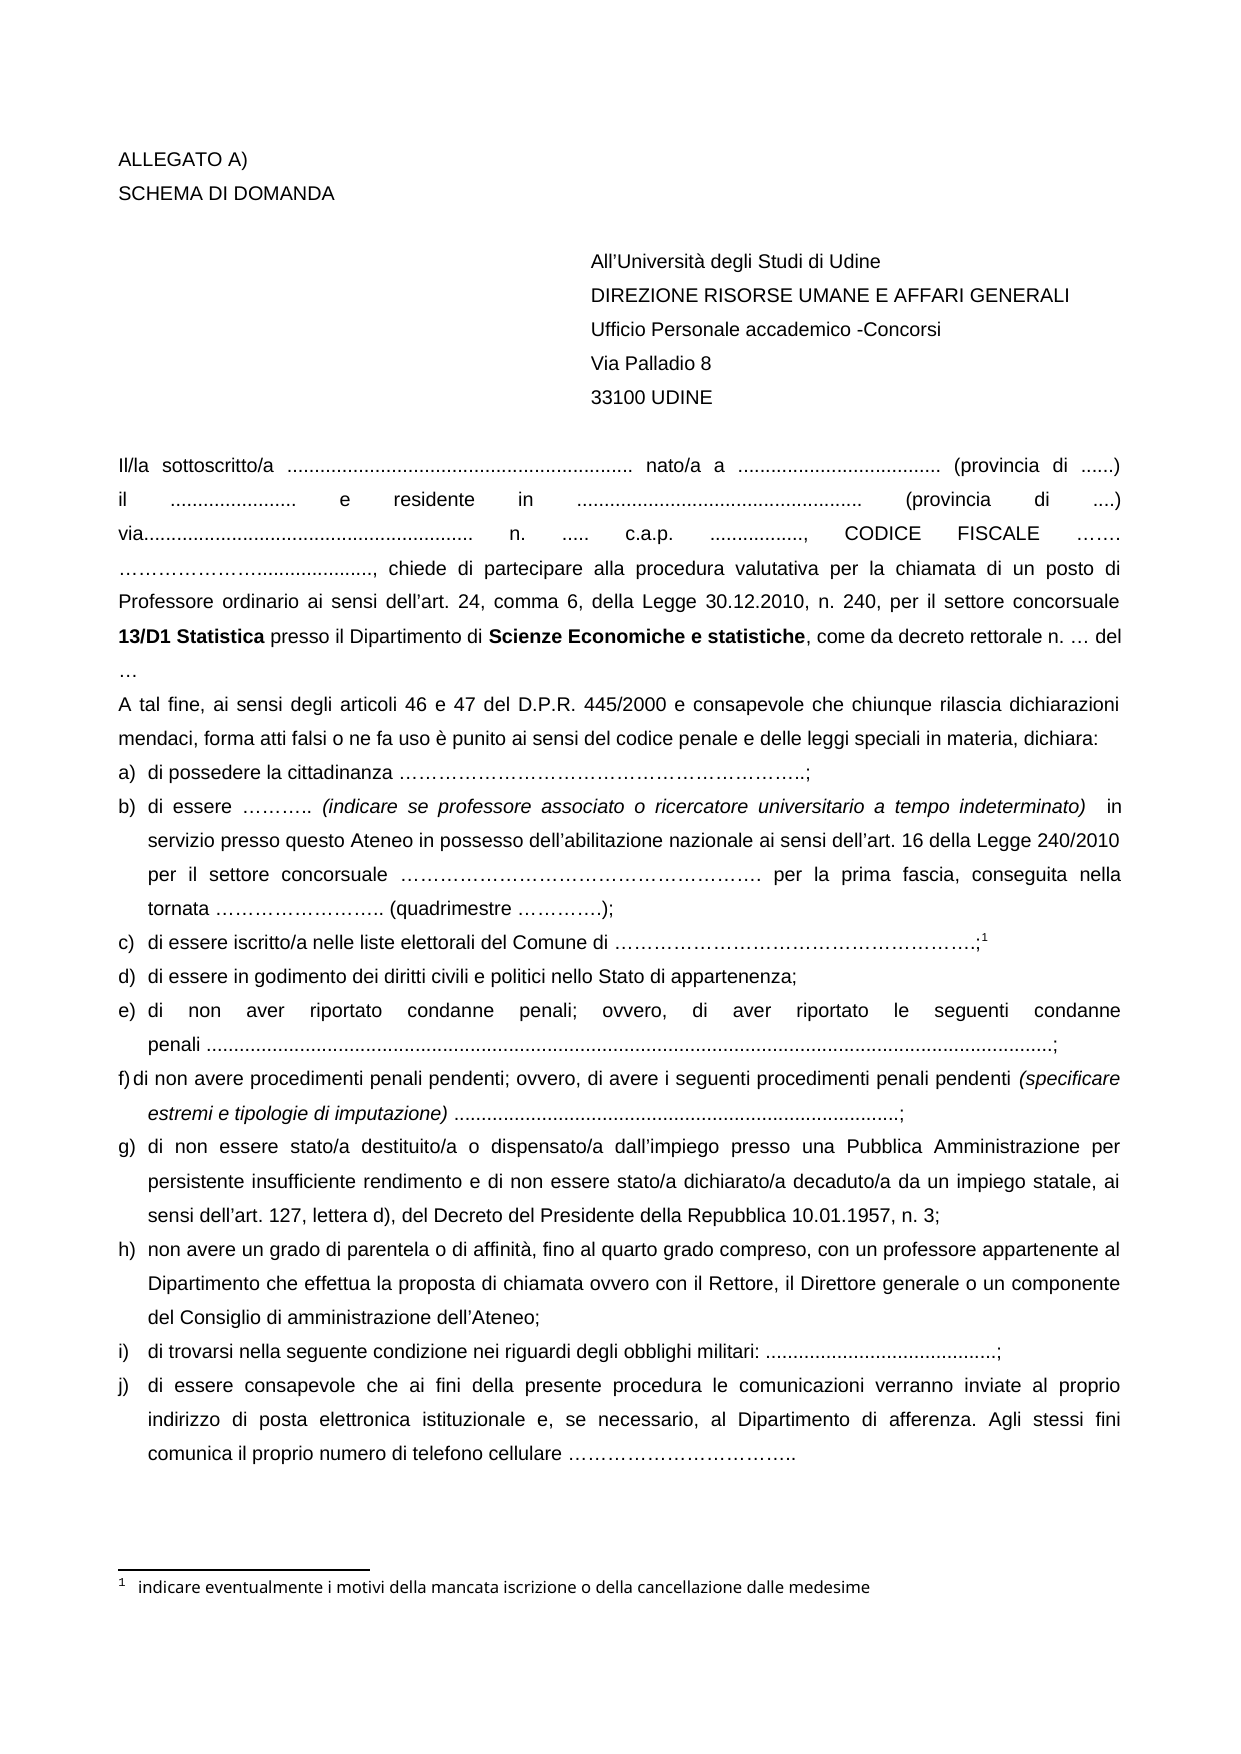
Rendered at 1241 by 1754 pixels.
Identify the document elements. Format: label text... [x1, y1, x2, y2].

list di trovarsi nella seguente condizione nei riguardi degli obblighi militari: ..........................................; [118, 1340, 1122, 1362]
list di essere consapevole che ai fini della presente procedura le comunicazioni verranno inviate al proprio indirizzo di posta elettronica istituzionale e, se necessario, al Dipartimento di afferenza. Agli stessi fini comunica il proprio numero di telefono cellulare …………………………….. [118, 1374, 1122, 1465]
text 33100 UDINE [591, 386, 1122, 409]
text DIREZIONE RISORSE UMANE E AFFARI GENERALI [591, 284, 1122, 307]
list di non essere stato/a destituito/a o dispensato/a dall’impiego presso una Pubblica Amministrazione per persistente insufficiente rendimento e di non essere stato/a dichiarato/a decaduto/a da un impiego statale, ai sensi dell’art. 127, lettera d), del Decreto del Presidente della Repubblica 10.01.1957, n. 3; [118, 1135, 1122, 1226]
list di non avere procedimenti penali pendenti; ovvero, di avere i seguenti procedimenti penali pendenti (specificare estremi e tipologie di imputazione) .................................................................................; [118, 1067, 1122, 1124]
list di essere iscritto/a nelle liste elettorali del Comune di ……………………………………………….; [118, 931, 1122, 954]
list di possedere la cittadinanza ……………………………………………………..; [118, 761, 1122, 783]
text All’Università degli Studi di Udine [591, 250, 1122, 272]
list di non aver riportato condanne penali; ovvero, di aver riportato le seguenti condanne penali ..........................................................................................................................................................; [118, 999, 1122, 1056]
text SCHEMA DI DOMANDA [118, 182, 1122, 204]
list di essere ……….. (indicare se professore associato o ricercatore universitario a tempo indeterminato) in servizio presso questo Ateneo in possesso dell’abilitazione nazionale ai sensi dell’art. 16 della Legge 240/2010 per il settore concorsuale ………………………………………………. per la prima fascia, conseguita nella tornata …………………….. (quadrimestre ………….); [118, 795, 1122, 920]
text A tal fine, ai sensi degli articoli 46 e 47 del D.P.R. 445/2000 e consapevole che chiunque rilascia dichiarazioni mendaci, forma atti falsi o ne fa uso è punito ai sensi del codice penale e delle leggi speciali in materia, dichiara: [118, 693, 1122, 749]
text Ufficio Personale accademico -Concorsi [591, 318, 1122, 341]
text Via Palladio 8 [591, 352, 1122, 375]
list non avere un grado di parentela o di affinità, fino al quarto grado compreso, con un professore appartenente al Dipartimento che effettua la proposta di chiamata ovvero con il Rettore, il Direttore generale o un componente del Consiglio di amministrazione dell’Ateneo; [118, 1238, 1122, 1328]
text ALLEGATO A) [118, 148, 1122, 170]
list di essere in godimento dei diritti civili e politici nello Stato di appartenenza; [118, 965, 1122, 988]
text Il/la sottoscritto/a ............................................................... nato/a a ..................................... (provincia di ......) il ....................... e residente in .................................................... (provincia di ....) via............................................................ n. ..... c.a.p. ................., CODICE FISCALE …….…………………....................., chiede di partecipare alla procedura valutativa per la chiamata di un posto di Professore ordinario ai sensi dell’art. 24, comma 6, della Legge 30.12.2010, n. 240, per il settore concorsuale 13/D1 Statistica presso il Dipartimento di Scienze Economiche e statistiche, come da decreto rettorale n. … del … [118, 454, 1122, 681]
